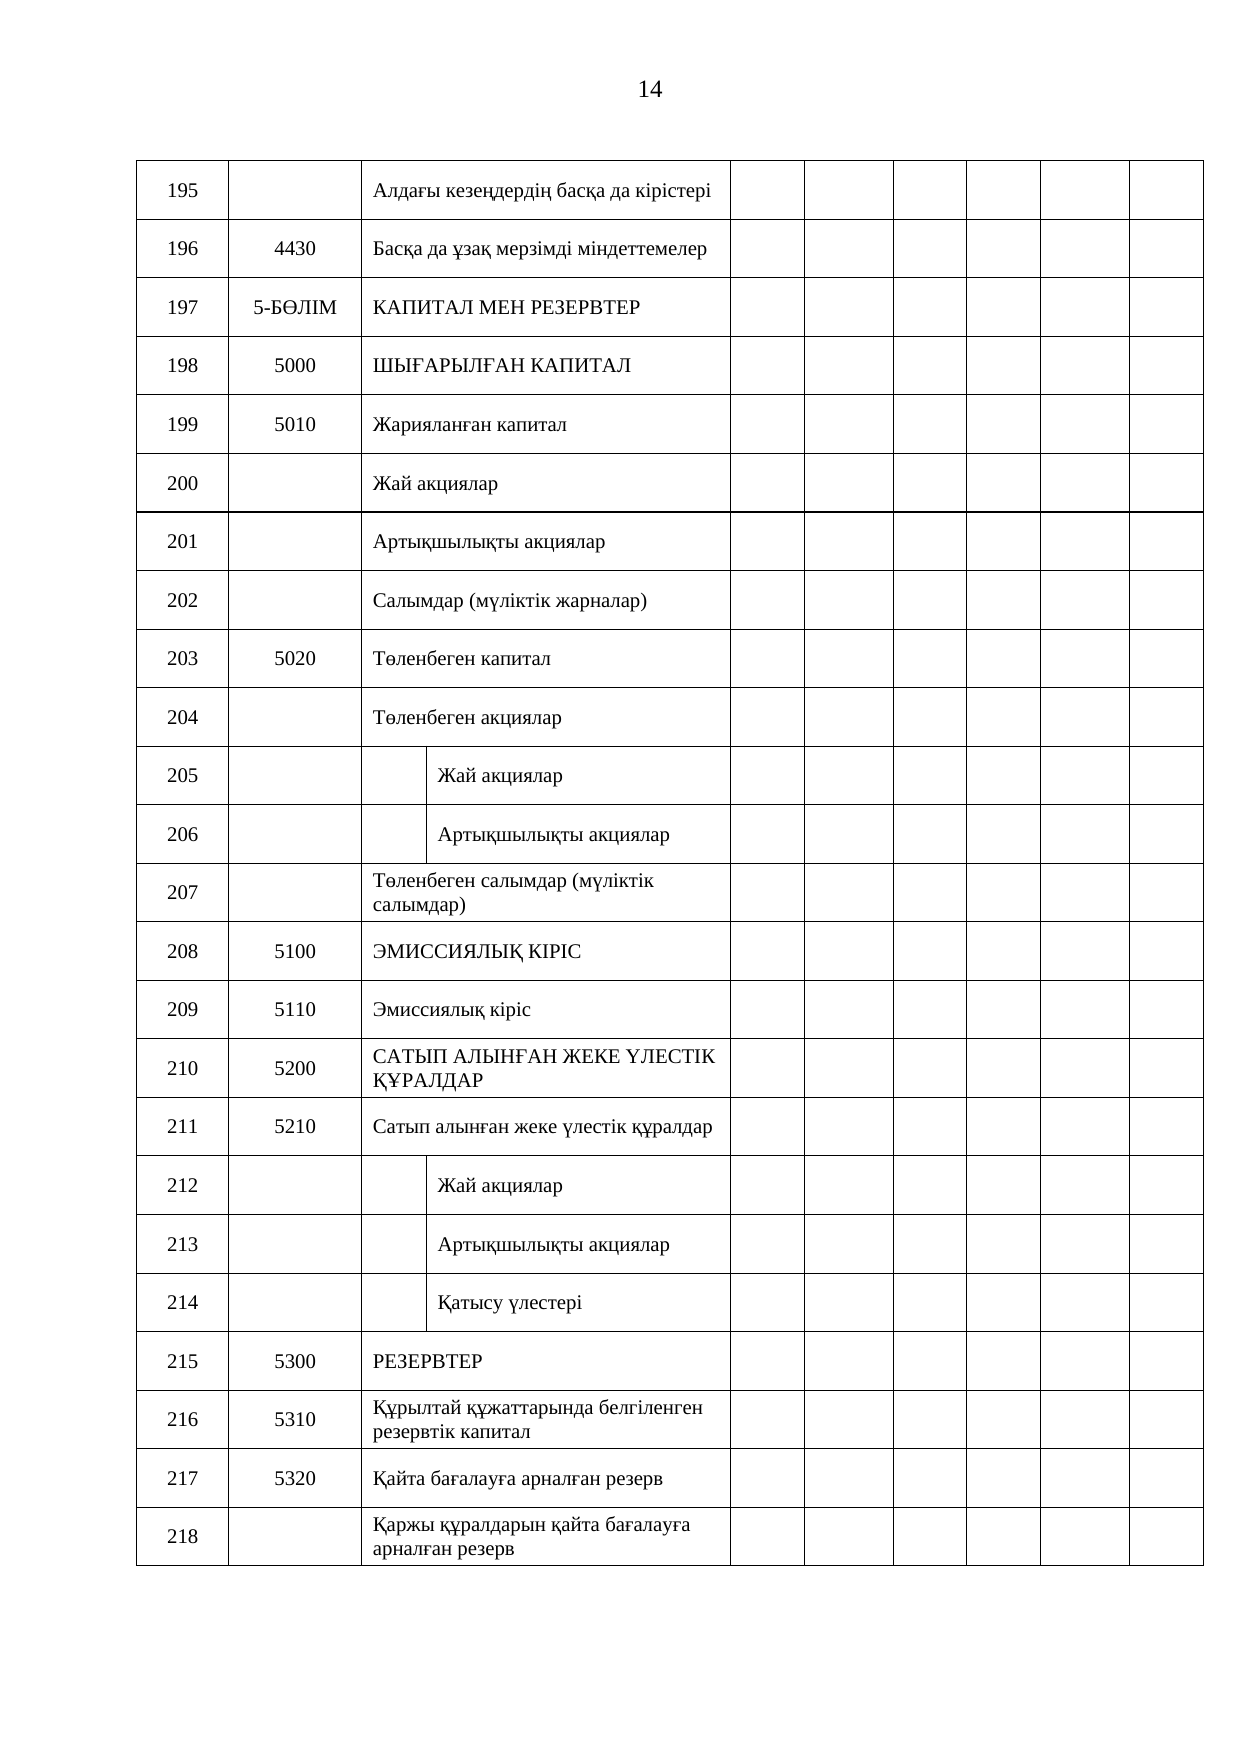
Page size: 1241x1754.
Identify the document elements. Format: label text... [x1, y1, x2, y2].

table_cell Артықшылықты акциялар [427, 1215, 730, 1272]
table_cell [805, 161, 893, 219]
table_cell 212 [137, 1156, 228, 1214]
table_cell [967, 805, 1040, 863]
table_cell [731, 1039, 804, 1097]
table_cell 208 [137, 922, 228, 980]
table_cell [229, 688, 361, 746]
table_cell [1130, 278, 1203, 336]
table_cell [731, 278, 804, 336]
table_cell [731, 864, 804, 921]
table_cell [1130, 1391, 1203, 1448]
table_cell [967, 278, 1040, 336]
table_cell 205 [137, 747, 228, 804]
table_cell [1130, 337, 1203, 394]
table_cell [1041, 337, 1129, 394]
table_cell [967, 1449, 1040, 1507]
table_cell 200 [137, 454, 228, 511]
table_cell [731, 981, 804, 1038]
table_cell [967, 688, 1040, 746]
table_cell [1130, 1039, 1203, 1097]
table_cell [1041, 1215, 1129, 1272]
table_cell [894, 571, 966, 628]
table_cell [894, 1332, 966, 1389]
table_cell 5110 [229, 981, 361, 1038]
table_cell [894, 1274, 966, 1331]
table_cell [805, 1156, 893, 1214]
table_cell 5100 [229, 922, 361, 980]
table_cell 4430 [229, 220, 361, 277]
table_cell [894, 1098, 966, 1155]
table_cell 209 [137, 981, 228, 1038]
table_cell [894, 513, 966, 570]
table_cell [1130, 922, 1203, 980]
table_cell [731, 1332, 804, 1389]
table_cell [1130, 747, 1203, 804]
table_cell [731, 1156, 804, 1214]
table_cell Төленбеген салымдар (мүліктік салымдар) [362, 864, 730, 921]
table_cell [229, 805, 361, 863]
table_cell [805, 1274, 893, 1331]
table_cell [731, 337, 804, 394]
table_cell [967, 161, 1040, 219]
table_cell Басқа да ұзақ мерзімді міндеттемелер [362, 220, 730, 277]
table_cell [967, 1332, 1040, 1389]
table_cell Құрылтай құжаттарында белгіленген резервтік капитал [362, 1391, 730, 1448]
table_cell [1041, 278, 1129, 336]
table_cell [1130, 571, 1203, 628]
table_cell Артықшылықты акциялар [362, 513, 730, 570]
table_cell [731, 454, 804, 511]
table_cell [967, 454, 1040, 511]
table_cell 5300 [229, 1332, 361, 1389]
table_cell [362, 1156, 426, 1214]
table_cell 206 [137, 805, 228, 863]
table_cell [805, 1215, 893, 1272]
table_cell [229, 1156, 361, 1214]
table_cell [362, 805, 426, 863]
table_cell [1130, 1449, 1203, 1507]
table_cell Сатып алынған жеке үлестік құралдар [362, 1098, 730, 1155]
table_cell Төленбеген акциялар [362, 688, 730, 746]
table_cell 5310 [229, 1391, 361, 1448]
table_cell [1041, 454, 1129, 511]
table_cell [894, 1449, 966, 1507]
table_cell [1041, 1098, 1129, 1155]
table_cell [1041, 513, 1129, 570]
table_cell [1130, 220, 1203, 277]
table_cell [1130, 1156, 1203, 1214]
table_cell [894, 688, 966, 746]
table_cell [1041, 395, 1129, 453]
table_cell 214 [137, 1274, 228, 1331]
table_cell [362, 747, 426, 804]
table_cell [731, 395, 804, 453]
table_cell [731, 805, 804, 863]
table_cell [967, 1215, 1040, 1272]
table_cell [1130, 454, 1203, 511]
table_cell [805, 805, 893, 863]
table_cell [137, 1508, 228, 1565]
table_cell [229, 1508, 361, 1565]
table_cell [731, 1391, 804, 1448]
table_cell [894, 922, 966, 980]
table_cell [1041, 922, 1129, 980]
table_cell [967, 1039, 1040, 1097]
table_cell Жай акциялар [427, 747, 730, 804]
table_cell [1041, 1391, 1129, 1448]
table_cell [1130, 688, 1203, 746]
table_cell 215 [137, 1332, 228, 1389]
table_cell [894, 454, 966, 511]
table_cell РЕЗЕРВТЕР [362, 1332, 730, 1389]
table_cell [731, 688, 804, 746]
table_cell [1041, 161, 1129, 219]
table_cell [229, 864, 361, 921]
table_cell [731, 1274, 804, 1331]
table_cell ШЫҒАРЫЛҒАН КАПИТАЛ [362, 337, 730, 394]
table_cell [805, 1098, 893, 1155]
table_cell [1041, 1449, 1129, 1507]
table_cell [1130, 513, 1203, 570]
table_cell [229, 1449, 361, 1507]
table_cell [1041, 864, 1129, 921]
table_cell [229, 571, 361, 628]
table_cell 5000 [229, 337, 361, 394]
table_cell [894, 1156, 966, 1214]
table_cell 207 [137, 864, 228, 921]
table_cell 202 [137, 571, 228, 628]
table_cell [1041, 1156, 1129, 1214]
table_cell [967, 747, 1040, 804]
table_cell Қатысу үлестері [427, 1274, 730, 1331]
table_cell 216 [137, 1391, 228, 1448]
table_cell [1130, 981, 1203, 1038]
table_cell [805, 278, 893, 336]
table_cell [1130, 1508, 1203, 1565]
table_cell [1130, 630, 1203, 687]
table_cell [731, 513, 804, 570]
table_cell [229, 747, 361, 804]
table_cell [731, 630, 804, 687]
table_cell [1130, 1098, 1203, 1155]
table_cell ЭМИССИЯЛЫҚ КІРІС [362, 922, 730, 980]
table_cell [229, 513, 361, 570]
table_cell 197 [137, 278, 228, 336]
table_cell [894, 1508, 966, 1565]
table_cell [967, 220, 1040, 277]
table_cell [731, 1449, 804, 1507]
table_cell 213 [137, 1215, 228, 1272]
table_cell [805, 1039, 893, 1097]
table_cell [731, 571, 804, 628]
table_cell [1130, 161, 1203, 219]
table_cell 204 [137, 688, 228, 746]
table_cell [731, 161, 804, 219]
table_cell 195 [137, 161, 228, 219]
table_cell [894, 161, 966, 219]
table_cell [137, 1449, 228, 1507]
table_cell [967, 513, 1040, 570]
table_cell 211 [137, 1098, 228, 1155]
table_cell Артықшылықты акциялар [427, 805, 730, 863]
table_cell [967, 1274, 1040, 1331]
table_cell [894, 864, 966, 921]
table_cell Төленбеген капитал [362, 630, 730, 687]
table_cell [894, 1391, 966, 1448]
table_cell [731, 220, 804, 277]
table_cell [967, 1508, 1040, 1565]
table_cell [805, 454, 893, 511]
table_cell [967, 922, 1040, 980]
table_cell КАПИТАЛ МЕН РЕЗЕРВТЕР [362, 278, 730, 336]
table_cell 210 [137, 1039, 228, 1097]
table_cell Эмиссиялық кіріс [362, 981, 730, 1038]
table_cell [967, 630, 1040, 687]
table_cell [1130, 1215, 1203, 1272]
table_cell [967, 1156, 1040, 1214]
table_cell [1130, 1332, 1203, 1389]
table_cell [805, 922, 893, 980]
table_cell [894, 395, 966, 453]
table_cell [967, 571, 1040, 628]
table_cell [229, 161, 361, 219]
table_cell [805, 981, 893, 1038]
table_cell [1041, 1274, 1129, 1331]
table_cell [967, 1391, 1040, 1448]
table_cell [1041, 1039, 1129, 1097]
table_cell [967, 981, 1040, 1038]
table_cell [805, 1391, 893, 1448]
table_cell [1041, 1332, 1129, 1389]
table_cell Жай акциялар [362, 454, 730, 511]
table_cell [894, 337, 966, 394]
table_cell 5010 [229, 395, 361, 453]
table_cell [731, 1215, 804, 1272]
table_cell [894, 220, 966, 277]
table_cell [805, 395, 893, 453]
table_cell Салымдар (мүліктік жарналар) [362, 571, 730, 628]
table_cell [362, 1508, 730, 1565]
table_cell [894, 805, 966, 863]
table_cell [805, 1332, 893, 1389]
table_cell [805, 571, 893, 628]
table_cell 199 [137, 395, 228, 453]
table_cell [967, 337, 1040, 394]
table_cell [894, 630, 966, 687]
table_cell 196 [137, 220, 228, 277]
table_cell 5020 [229, 630, 361, 687]
table_cell 198 [137, 337, 228, 394]
table_cell [1041, 981, 1129, 1038]
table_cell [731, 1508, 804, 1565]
table_cell [805, 864, 893, 921]
table_cell САТЫП АЛЫНҒАН ЖЕКЕ ҮЛЕСТІК ҚҰРАЛДАР [362, 1039, 730, 1097]
table_cell [967, 1098, 1040, 1155]
table_cell [894, 278, 966, 336]
table_cell [1041, 747, 1129, 804]
table_cell [1130, 805, 1203, 863]
table_cell [894, 981, 966, 1038]
table_cell Жай акциялар [427, 1156, 730, 1214]
table_cell [229, 454, 361, 511]
table_cell [1130, 1274, 1203, 1331]
table_cell [967, 864, 1040, 921]
table_cell [362, 1274, 426, 1331]
table_cell [731, 747, 804, 804]
table_cell [731, 922, 804, 980]
table_cell 201 [137, 513, 228, 570]
table_cell [731, 1098, 804, 1155]
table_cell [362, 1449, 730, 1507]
table_cell [805, 688, 893, 746]
table_cell Алдағы кезеңдердің басқа да кірістері [362, 161, 730, 219]
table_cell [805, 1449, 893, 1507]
table_cell Жарияланған капитал [362, 395, 730, 453]
table_cell [967, 395, 1040, 453]
table_cell [362, 1215, 426, 1272]
table_cell [894, 1215, 966, 1272]
table_cell [1041, 571, 1129, 628]
table_cell 5-БӨЛІМ [229, 278, 361, 336]
table_cell [805, 513, 893, 570]
table_cell [1130, 864, 1203, 921]
table_cell [894, 1039, 966, 1097]
table_cell [229, 1274, 361, 1331]
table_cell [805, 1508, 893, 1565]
table_cell [805, 747, 893, 804]
table_cell 203 [137, 630, 228, 687]
table_cell [805, 220, 893, 277]
table_cell [1041, 805, 1129, 863]
table_cell [1130, 395, 1203, 453]
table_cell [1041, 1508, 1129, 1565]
table_cell [229, 1215, 361, 1272]
table_cell [1041, 220, 1129, 277]
table_cell [1041, 630, 1129, 687]
table_cell [805, 630, 893, 687]
table_cell 5210 [229, 1098, 361, 1155]
table_cell [894, 747, 966, 804]
table_cell [1041, 688, 1129, 746]
table_cell 5200 [229, 1039, 361, 1097]
table_cell [805, 337, 893, 394]
